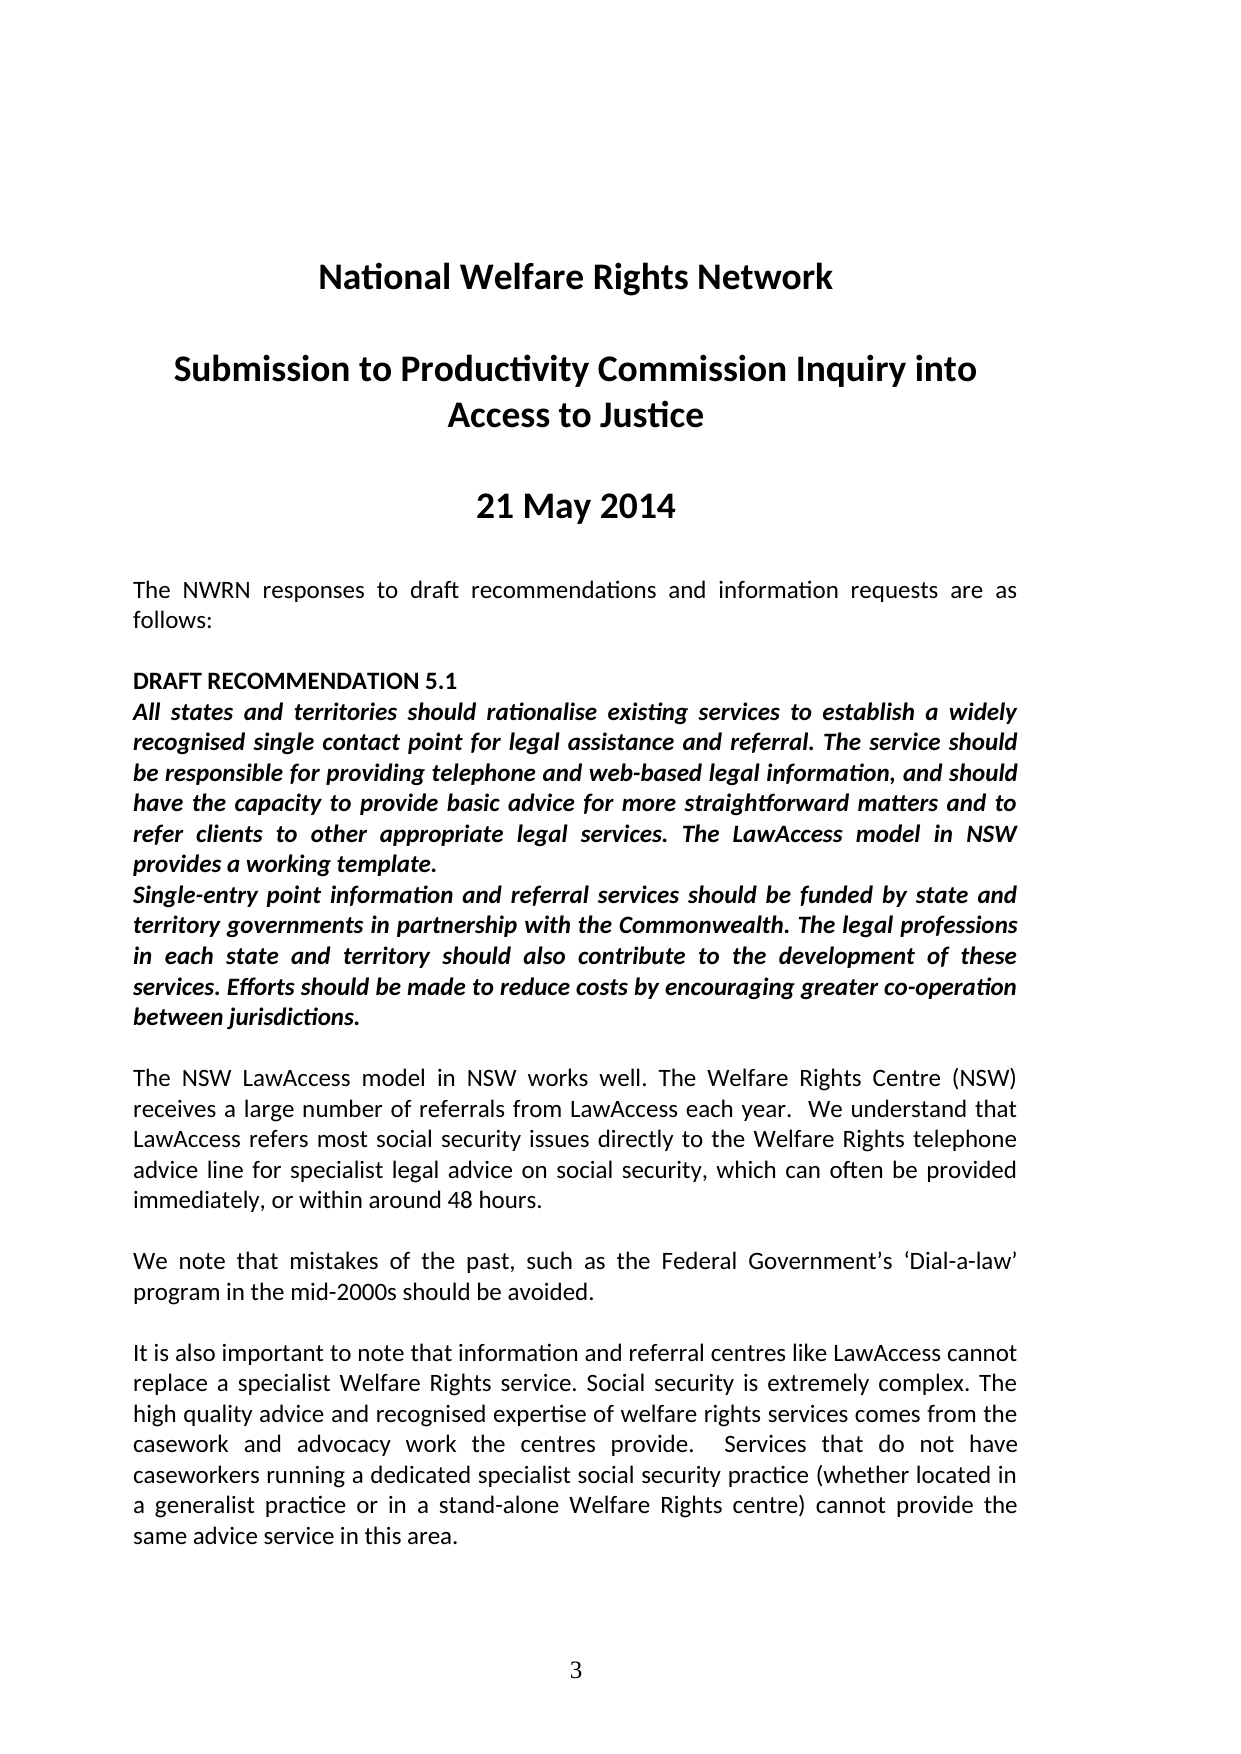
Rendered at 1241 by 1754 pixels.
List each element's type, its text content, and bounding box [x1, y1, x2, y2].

text All states and territories should rationalise existing services to establish a widely recognised single contact point for legal assistance and referral. The service should be responsible for providing telephone and web-based legal information, and should have the capacity to provide basic advice for more straightforward matters and to refer clients to other appropriate legal services. The LawAccess model in NSW provides a working template. [133, 696, 1019, 879]
text We note that mistakes of the past, such as the Federal Government’s ‘Dial-a-law’ program in the mid-2000s should be avoided. [133, 1245, 1019, 1306]
text The NSW LawAccess model in NSW works well. The Welfare Rights Centre (NSW) receives a large number of referrals from LawAccess each year. We understand that LawAccess refers most social security issues directly to the Welfare Rights telephone advice line for specialist legal advice on social security, which can often be provided immediately, or within around 48 hours. [133, 1062, 1019, 1215]
text Single-entry point information and referral services should be funded by state and territory governments in partnership with the Commonwealth. The legal professions in each state and territory should also contribute to the development of these services. Efforts should be made to reduce costs by encouraging greater co-operation between jurisdictions. [133, 879, 1019, 1032]
text 21 May 2014 [133, 482, 1019, 528]
text The NWRN responses to draft recommendations and information requests are as follows: [133, 574, 1019, 635]
text Submission to Productivity Commission Inquiry into Access to Justice [133, 345, 1019, 436]
text DRAFT RECOMMENDATION 5.1 [133, 665, 1019, 696]
text National Welfare Rights Network [133, 253, 1019, 299]
text It is also important to note that information and referral centres like LawAccess cannot replace a specialist Welfare Rights service. Social security is extremely complex. The high quality advice and recognised expertise of welfare rights services comes from the casework and advocacy work the centres provide. Services that do not have caseworkers running a dedicated specialist social security practice (whether located in a generalist practice or in a stand-alone Welfare Rights centre) cannot provide the same advice service in this area. [133, 1337, 1019, 1551]
